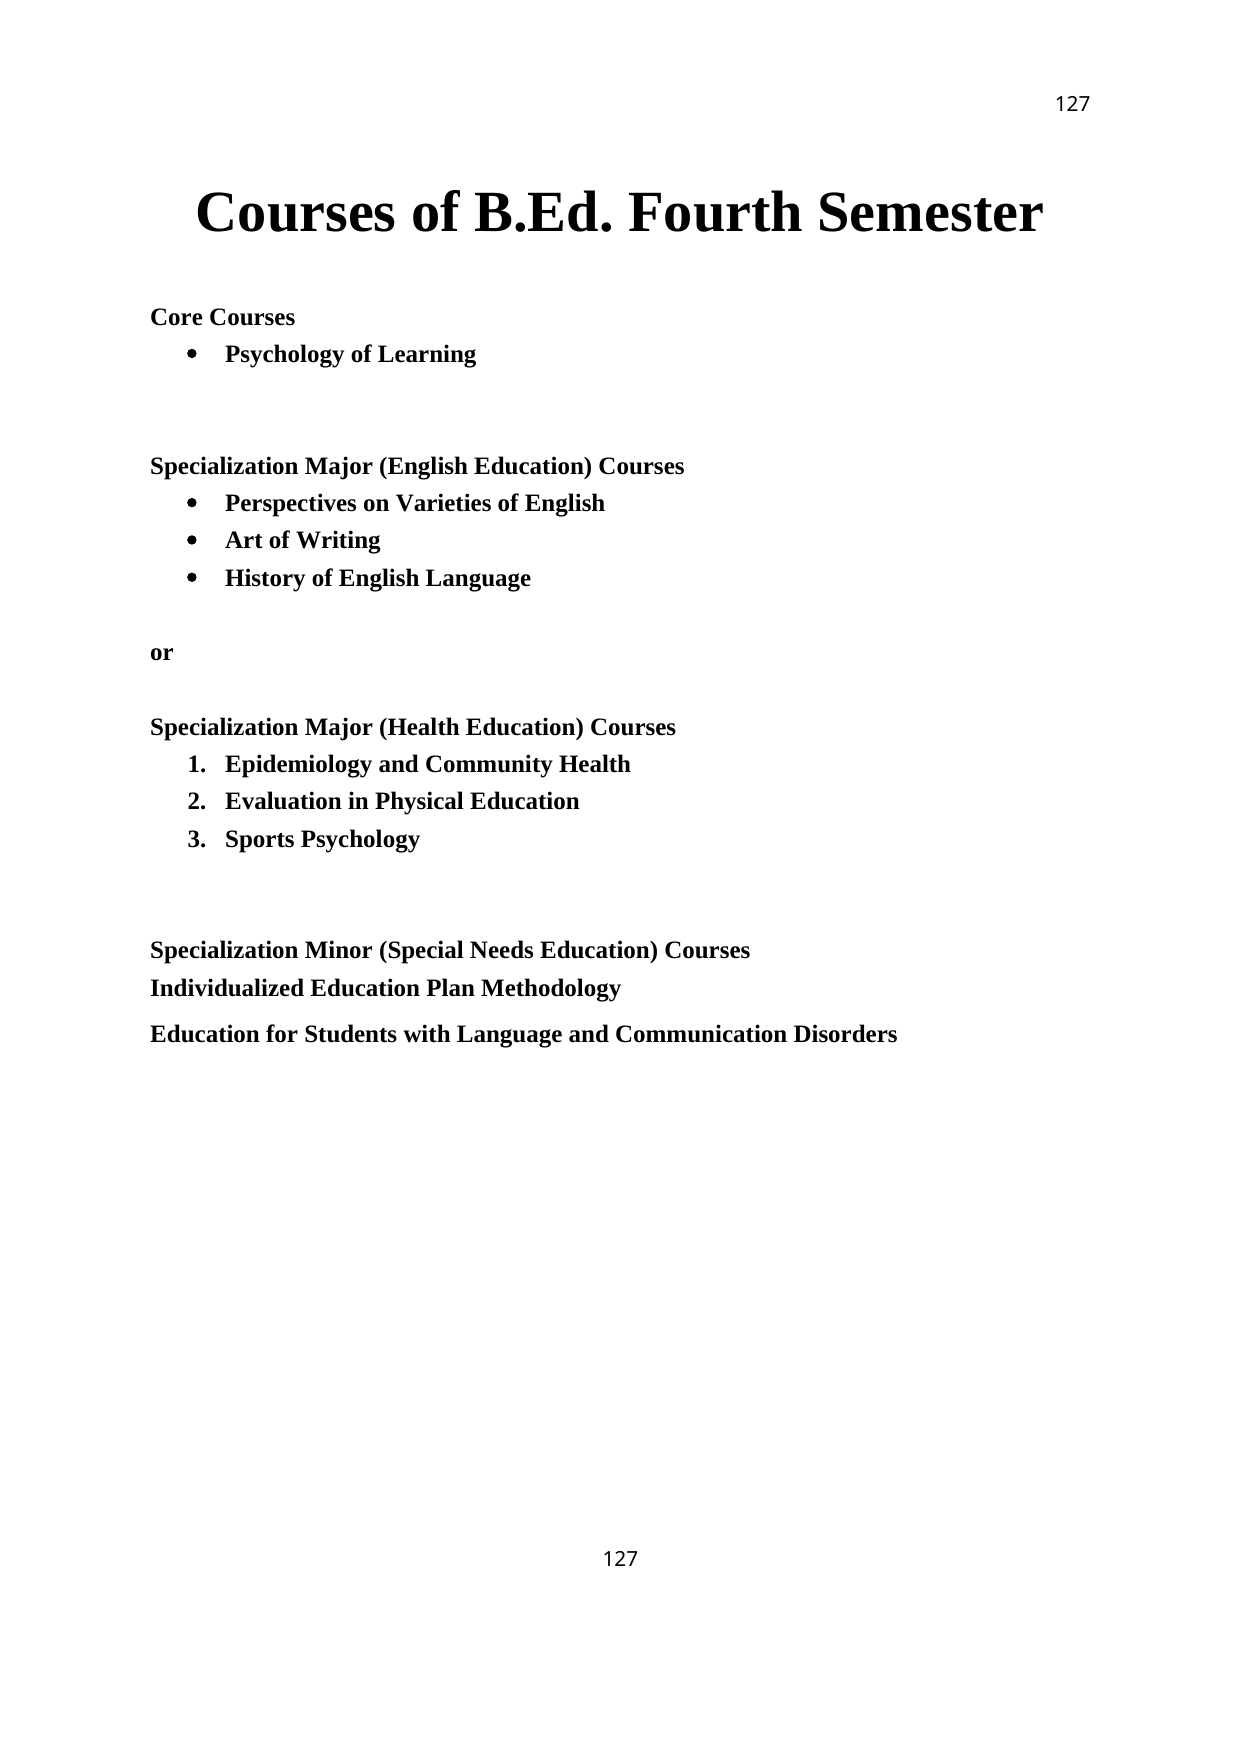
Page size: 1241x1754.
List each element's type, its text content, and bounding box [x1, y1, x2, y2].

text or [150, 637, 1090, 666]
list Art of Writing [187, 525, 1090, 554]
text Specialization Minor (Special Needs Education) Courses [150, 936, 1090, 964]
text Courses of B.Ed. Fourth Semester [150, 177, 1090, 244]
list History of English Language [187, 563, 1090, 591]
list Psychology of Learning [187, 339, 1090, 368]
text Education for Students with Language and Communication Disorders [150, 1019, 1090, 1048]
text Core Courses [150, 302, 1090, 330]
text Specialization Major (Health Education) Courses [150, 712, 1090, 741]
list Sports Psychology [187, 824, 1090, 852]
text Individualized Education Plan Methodology [150, 973, 1090, 1002]
list Evaluation in Physical Education [187, 786, 1090, 815]
text Specialization Major (English Education) Courses [150, 451, 1090, 479]
list Perspectives on Varieties of English [187, 488, 1090, 517]
list Epidemiology and Community Health [187, 749, 1090, 778]
